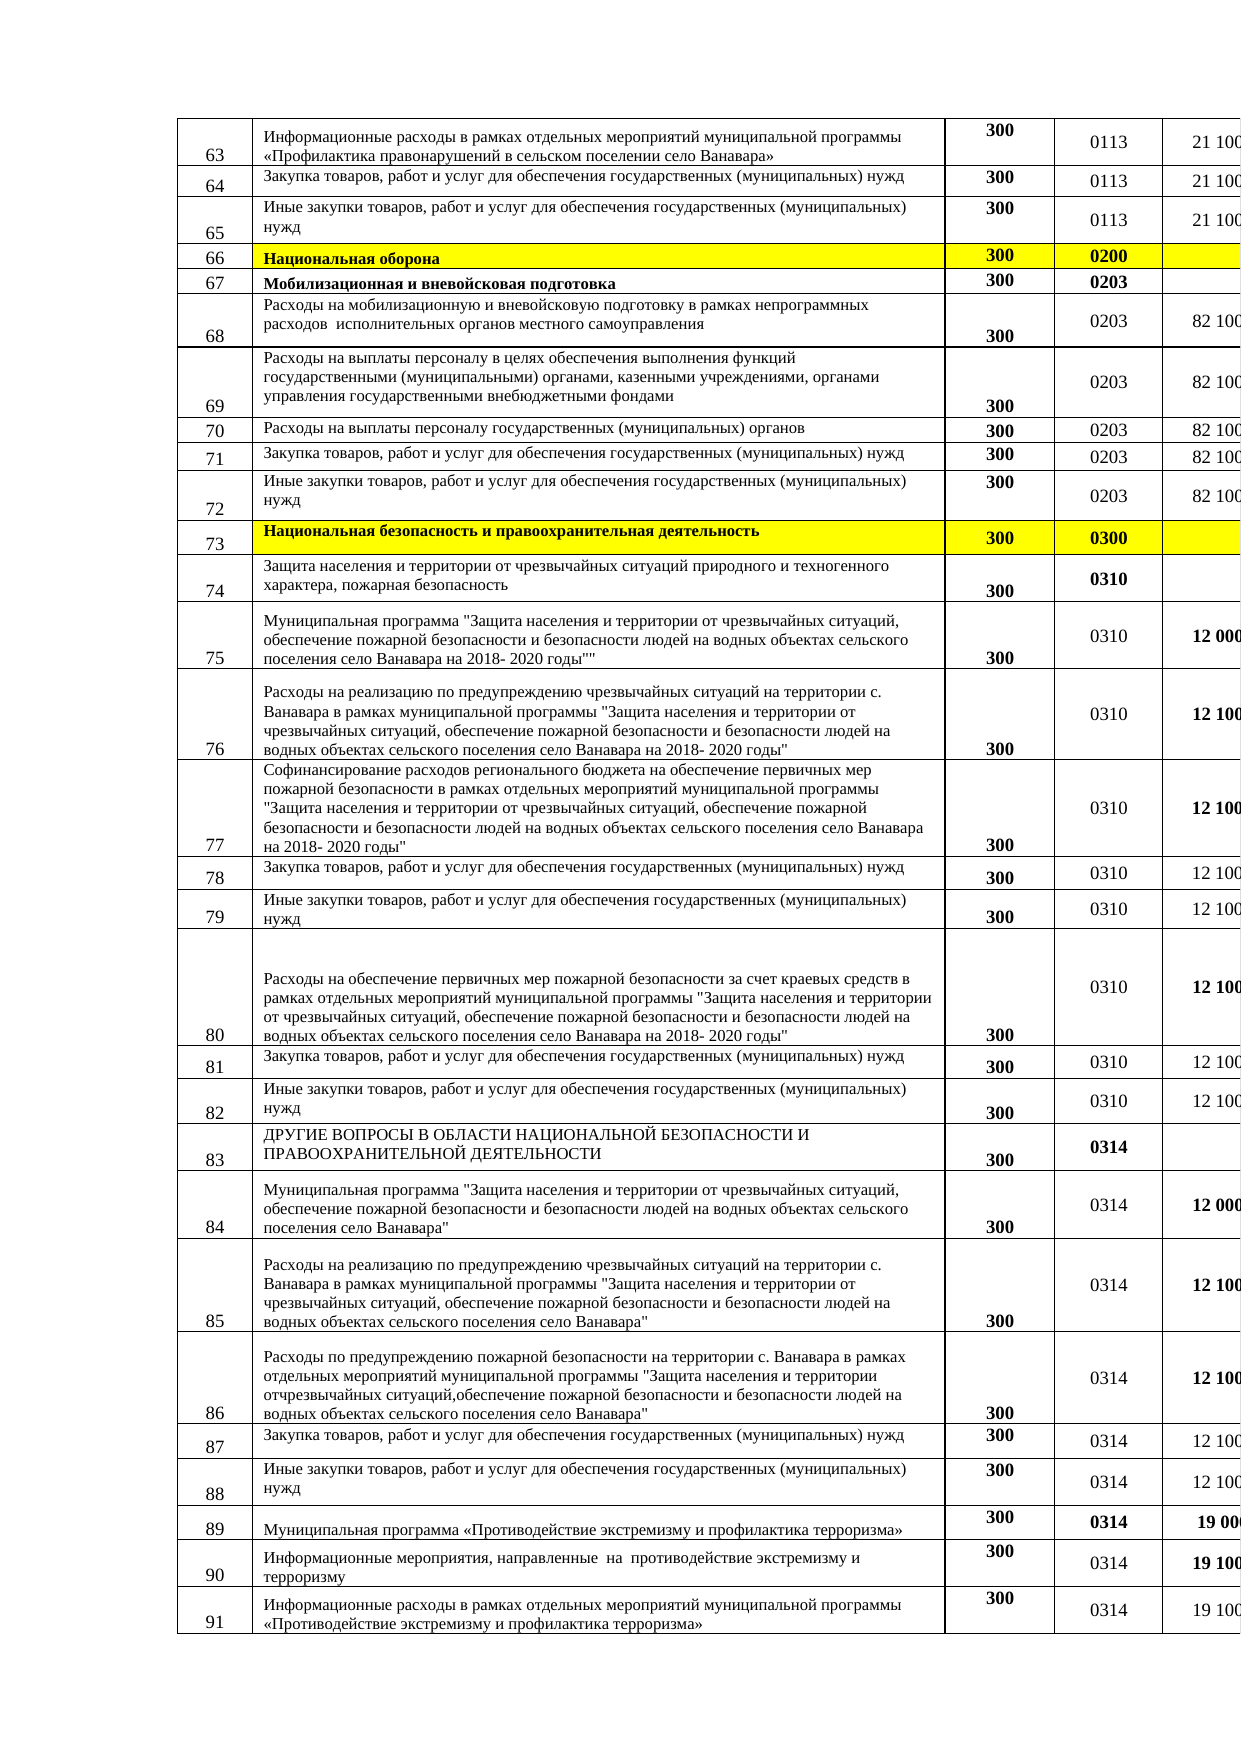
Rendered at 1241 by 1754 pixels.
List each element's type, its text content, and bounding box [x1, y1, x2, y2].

table_cell Закупка товаров, работ и услуг для обеспечения государственных (муниципальных) нужд [253, 166, 944, 196]
table_cell 300 [946, 669, 1054, 759]
table_cell 70 [178, 418, 252, 442]
table_cell 0113 [1055, 197, 1162, 243]
table_cell 0310 [1055, 890, 1162, 928]
table_cell 300 [946, 602, 1054, 668]
table_cell 300 [946, 1332, 1054, 1423]
table_cell 71 [178, 443, 252, 470]
table_cell ДРУГИЕ ВОПРОСЫ В ОБЛАСТИ НАЦИОНАЛЬНОЙ БЕЗОПАСНОСТИ И ПРАВООХРАНИТЕЛЬНОЙ ДЕЯТЕЛЬНОСТИ [253, 1124, 944, 1170]
table_cell Защита населения и территории от чрезвычайных ситуаций природного и техногенного характера, пожарная безопасность [253, 555, 944, 601]
table_cell 300 [946, 418, 1054, 442]
table_cell 0113 [1055, 166, 1162, 196]
table_cell 0300 [1055, 521, 1162, 554]
table_cell 80 [178, 929, 252, 1045]
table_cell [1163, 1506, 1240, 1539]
table_cell 0314 [1055, 1124, 1162, 1170]
table_cell 82 100 51180 [1163, 443, 1240, 470]
table_cell 65 [178, 197, 252, 243]
table_cell Информационные расходы в рамках отдельных мероприятий муниципальной программы «Профилактика правонарушений в сельском поселении село Ванавара» [253, 119, 944, 165]
table_cell 21 100 00460 [1163, 166, 1240, 196]
table_cell 82 100 51180 [1163, 471, 1240, 520]
table_cell 300 [946, 555, 1054, 601]
table_cell 12 100 00220 [1163, 1332, 1240, 1423]
table_cell 12 100 74120 [1163, 1046, 1240, 1078]
table_cell 76 [178, 669, 252, 759]
table_cell 82 100 51180 [1163, 294, 1240, 346]
table_cell Муниципальная программа "Защита населения и территории от чрезвычайных ситуаций, обеспечение пожарной безопасности и безопасности людей на водных объектах сельского поселения село Ванавара на 2018- 2020 годы"" [253, 602, 944, 668]
table_cell 0310 [1055, 857, 1162, 889]
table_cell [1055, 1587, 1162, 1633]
table_cell 300 [946, 1506, 1054, 1539]
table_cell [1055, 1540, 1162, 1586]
table_cell Расходы на выплаты персоналу государственных (муниципальных) органов [253, 418, 944, 442]
table_cell Иные закупки товаров, работ и услуг для обеспечения государственных (муниципальных) нужд [253, 1079, 944, 1123]
table_cell 300 [946, 294, 1054, 346]
table_cell 0314 [1055, 1506, 1162, 1539]
table_cell 300 [946, 890, 1054, 928]
table_cell 12 100 S4120 [1163, 857, 1240, 889]
table_cell 79 [178, 890, 252, 928]
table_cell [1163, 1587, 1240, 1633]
table_cell Расходы на реализацию по предупреждению чрезвычайных ситуаций на территории с. Ванавара в рамках муниципальной программы "Защита населения и территории от чрезвычайных ситуаций, обеспечение пожарной безопасности и безопасности людей на водных объектах сельского поселения село Ванавара на 2018- 2020 годы" [253, 669, 944, 759]
table_cell 12 100 74120 [1163, 929, 1240, 1045]
table_cell Иные закупки товаров, работ и услуг для обеспечения государственных (муниципальных) нужд [253, 197, 944, 243]
table_cell Закупка товаров, работ и услуг для обеспечения государственных (муниципальных) нужд [253, 857, 944, 889]
table_cell Софинансирование расходов регионального бюджета на обеспечение первичных мер пожарной безопасности в рамках отдельных мероприятий муниципальной программы "Защита населения и территории от чрезвычайных ситуаций, обеспечение пожарной безопасности и безопасности людей на водных объектах сельского поселения село Ванавара на 2018- 2020 годы" [253, 760, 944, 856]
table_cell 21 100 00460 [1163, 119, 1240, 165]
table_cell 0113 [1055, 119, 1162, 165]
table_cell 12 100 00220 [1163, 1459, 1240, 1504]
table_cell 86 [178, 1332, 252, 1423]
table_cell 89 [178, 1506, 252, 1539]
table_cell 300 [946, 929, 1054, 1045]
table_cell 12 100 00000 [1163, 1239, 1240, 1331]
table_cell 12 000 00000 [1163, 1171, 1240, 1237]
table_cell 87 [178, 1424, 252, 1458]
table_cell 0314 [1055, 1459, 1162, 1504]
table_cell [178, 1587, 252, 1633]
table_cell 300 [946, 1171, 1054, 1237]
table_cell 0310 [1055, 669, 1162, 759]
table_cell Расходы на реализацию по предупреждению чрезвычайных ситуаций на территории с. Ванавара в рамках муниципальной программы "Защита населения и территории от чрезвычайных ситуаций, обеспечение пожарной безопасности и безопасности людей на водных объектах сельского поселения село Ванавара" [253, 1239, 944, 1331]
table_cell 67 [178, 269, 252, 293]
table_cell 300 [946, 348, 1054, 417]
table_cell [1163, 244, 1240, 268]
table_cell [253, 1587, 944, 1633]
table_cell Иные закупки товаров, работ и услуг для обеспечения государственных (муниципальных) нужд [253, 890, 944, 928]
table_cell Иные закупки товаров, работ и услуг для обеспечения государственных (муниципальных) нужд [253, 1459, 944, 1504]
table_cell 78 [178, 857, 252, 889]
table_cell 300 [946, 857, 1054, 889]
table_cell 68 [178, 294, 252, 346]
table_cell 12 000 00000 [1163, 602, 1240, 668]
table_cell 73 [178, 521, 252, 554]
table_cell 84 [178, 1171, 252, 1237]
table_cell 75 [178, 602, 252, 668]
table_cell [1163, 269, 1240, 293]
table_cell Закупка товаров, работ и услуг для обеспечения государственных (муниципальных) нужд [253, 1424, 944, 1458]
table_cell Национальная безопасность и правоохранительная деятельность [253, 521, 944, 554]
table_cell 81 [178, 1046, 252, 1078]
table_cell 0203 [1055, 443, 1162, 470]
table_cell Национальная оборона [253, 244, 944, 268]
table_cell 0314 [1055, 1424, 1162, 1458]
table_cell 12 100 S4120 [1163, 890, 1240, 928]
table_cell 0200 [1055, 244, 1162, 268]
table_cell 12 100 00220 [1163, 1424, 1240, 1458]
table_cell Закупка товаров, работ и услуг для обеспечения государственных (муниципальных) нужд [253, 1046, 944, 1078]
table_cell Закупка товаров, работ и услуг для обеспечения государственных (муниципальных) нужд [253, 443, 944, 470]
table_cell 300 [946, 521, 1054, 554]
table_cell Расходы на мобилизационную и вневойсковую подготовку в рамках непрограммных расходов исполнительных органов местного самоуправления [253, 294, 944, 346]
table_cell Расходы по предупреждению пожарной безопасности на территории с. Ванавара в рамках отдельных мероприятий муниципальной программы "Защита населения и территории отчрезвычайных ситуаций,обеспечение пожарной безопасности и безопасности людей на водных объектах сельского поселения село Ванавара" [253, 1332, 944, 1423]
table_cell 300 [946, 244, 1054, 268]
table_cell 300 [946, 1124, 1054, 1170]
table_cell 82 100 51180 [1163, 348, 1240, 417]
table_cell 300 [946, 1046, 1054, 1078]
table_cell 0310 [1055, 929, 1162, 1045]
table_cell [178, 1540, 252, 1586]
table_cell 77 [178, 760, 252, 856]
table_cell 0314 [1055, 1171, 1162, 1237]
table_cell 12 100 74120 [1163, 1079, 1240, 1123]
table_cell 300 [946, 1079, 1054, 1123]
table_cell 0314 [1055, 1239, 1162, 1331]
table_cell 0314 [1055, 1332, 1162, 1423]
table_cell 300 [946, 197, 1054, 243]
table_cell Иные закупки товаров, работ и услуг для обеспечения государственных (муниципальных) нужд [253, 471, 944, 520]
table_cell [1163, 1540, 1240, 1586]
table_cell 300 [946, 471, 1054, 520]
table_cell 21 100 00460 [1163, 197, 1240, 243]
table_cell 300 [946, 443, 1054, 470]
table_cell Муниципальная программа "Защита населения и территории от чрезвычайных ситуаций, обеспечение пожарной безопасности и безопасности людей на водных объектах сельского поселения село Ванавара" [253, 1171, 944, 1237]
table_cell Расходы на обеспечение первичных мер пожарной безопасности за счет краевых средств в рамках отдельных мероприятий муниципальной программы "Защита населения и территории от чрезвычайных ситуаций, обеспечение пожарной безопасности и безопасности людей на водных объектах сельского поселения село Ванавара на 2018- 2020 годы" [253, 929, 944, 1045]
table_cell 12 100 00000 [1163, 669, 1240, 759]
table_cell [1163, 555, 1240, 601]
table_cell Муниципальная программа «Противодействие экстремизму и профилактика терроризма» [253, 1506, 944, 1539]
table_cell [1163, 1124, 1240, 1170]
table_cell 300 [946, 1239, 1054, 1331]
table_cell 85 [178, 1239, 252, 1331]
table_cell 72 [178, 471, 252, 520]
table_cell 69 [178, 348, 252, 417]
table_cell 82 100 51180 [1163, 418, 1240, 442]
table_cell 300 [946, 760, 1054, 856]
table_cell Мобилизационная и вневойсковая подготовка [253, 269, 944, 293]
table_cell 83 [178, 1124, 252, 1170]
table_cell 64 [178, 166, 252, 196]
table_cell 0310 [1055, 1079, 1162, 1123]
table_cell 300 [946, 1424, 1054, 1458]
table_cell 0203 [1055, 348, 1162, 417]
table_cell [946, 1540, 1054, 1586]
table_cell 300 [946, 166, 1054, 196]
table_cell Расходы на выплаты персоналу в целях обеспечения выполнения функций государственными (муниципальными) органами, казенными учреждениями, органами управления государственными внебюджетными фондами [253, 348, 944, 417]
table_cell 0310 [1055, 602, 1162, 668]
table_cell 0310 [1055, 1046, 1162, 1078]
table_cell 0310 [1055, 760, 1162, 856]
table_cell 12 100 S4120 [1163, 760, 1240, 856]
table_cell 88 [178, 1459, 252, 1504]
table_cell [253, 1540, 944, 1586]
table_cell 82 [178, 1079, 252, 1123]
table_cell 0203 [1055, 418, 1162, 442]
table_cell 66 [178, 244, 252, 268]
table_cell 0310 [1055, 555, 1162, 601]
table_cell 74 [178, 555, 252, 601]
table_cell 300 [946, 269, 1054, 293]
table_cell 300 [946, 1459, 1054, 1504]
table_cell 0203 [1055, 294, 1162, 346]
table_cell 0203 [1055, 471, 1162, 520]
table_cell 300 [946, 119, 1054, 165]
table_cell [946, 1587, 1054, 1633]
table_cell 63 [178, 119, 252, 165]
table_cell [1163, 521, 1240, 554]
table_cell 0203 [1055, 269, 1162, 293]
